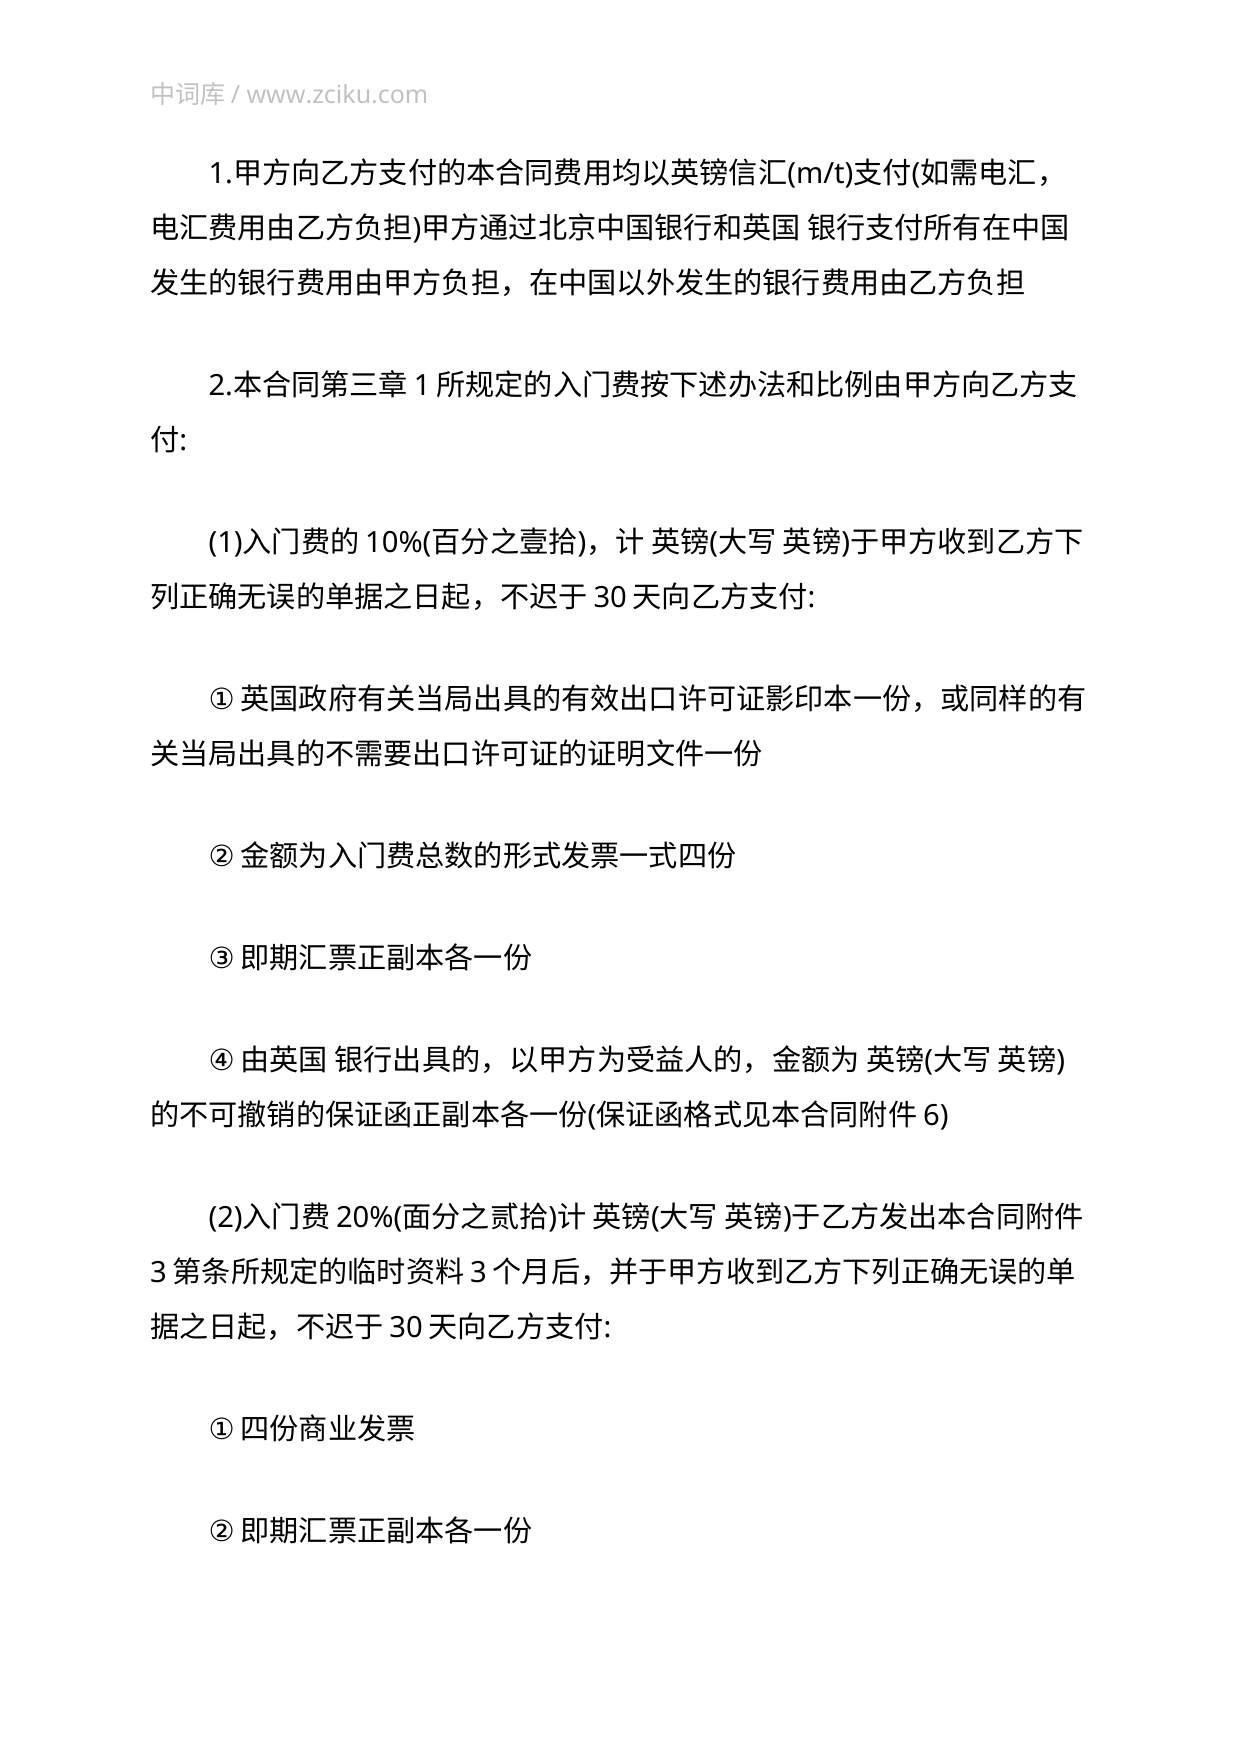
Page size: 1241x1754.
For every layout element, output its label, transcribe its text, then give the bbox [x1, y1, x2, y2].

text ③即期汇票正副本各一份 [150, 934, 1090, 977]
text ②即期汇票正副本各一份 [150, 1507, 1090, 1550]
text (1)入门费的10%(百分之壹拾)，计 英镑(大写 英镑)于甲方收到乙方下列正确无误的单据之日起，不迟于30天向乙方支付: [150, 519, 1090, 616]
text 1.甲方向乙方支付的本合同费用均以英镑信汇(m/t)支付(如需电汇，电汇费用由乙方负担)甲方通过北京中国银行和英国 银行支付所有在中国发生的银行费用由甲方负担，在中国以外发生的银行费用由乙方负担 [150, 150, 1090, 302]
text (2)入门费20%(面分之贰拾)计 英镑(大写 英镑)于乙方发出本合同附件3第条所规定的临时资料3个月后，并于甲方收到乙方下列正确无误的单据之日起，不迟于30天向乙方支付: [150, 1193, 1090, 1346]
text ②金额为入门费总数的形式发票一式四份 [150, 832, 1090, 875]
text 2.本合同第三章1所规定的入门费按下述办法和比例由甲方向乙方支付: [150, 362, 1090, 459]
text ①英国政府有关当局出具的有效出口许可证影印本一份，或同样的有关当局出具的不需要出口许可证的证明文件一份 [150, 676, 1090, 773]
text ①四份商业发票 [150, 1405, 1090, 1448]
text ④由英国 银行出具的，以甲方为受益人的，金额为 英镑(大写 英镑)的不可撤销的保证函正副本各一份(保证函格式见本合同附件6) [150, 1036, 1090, 1134]
